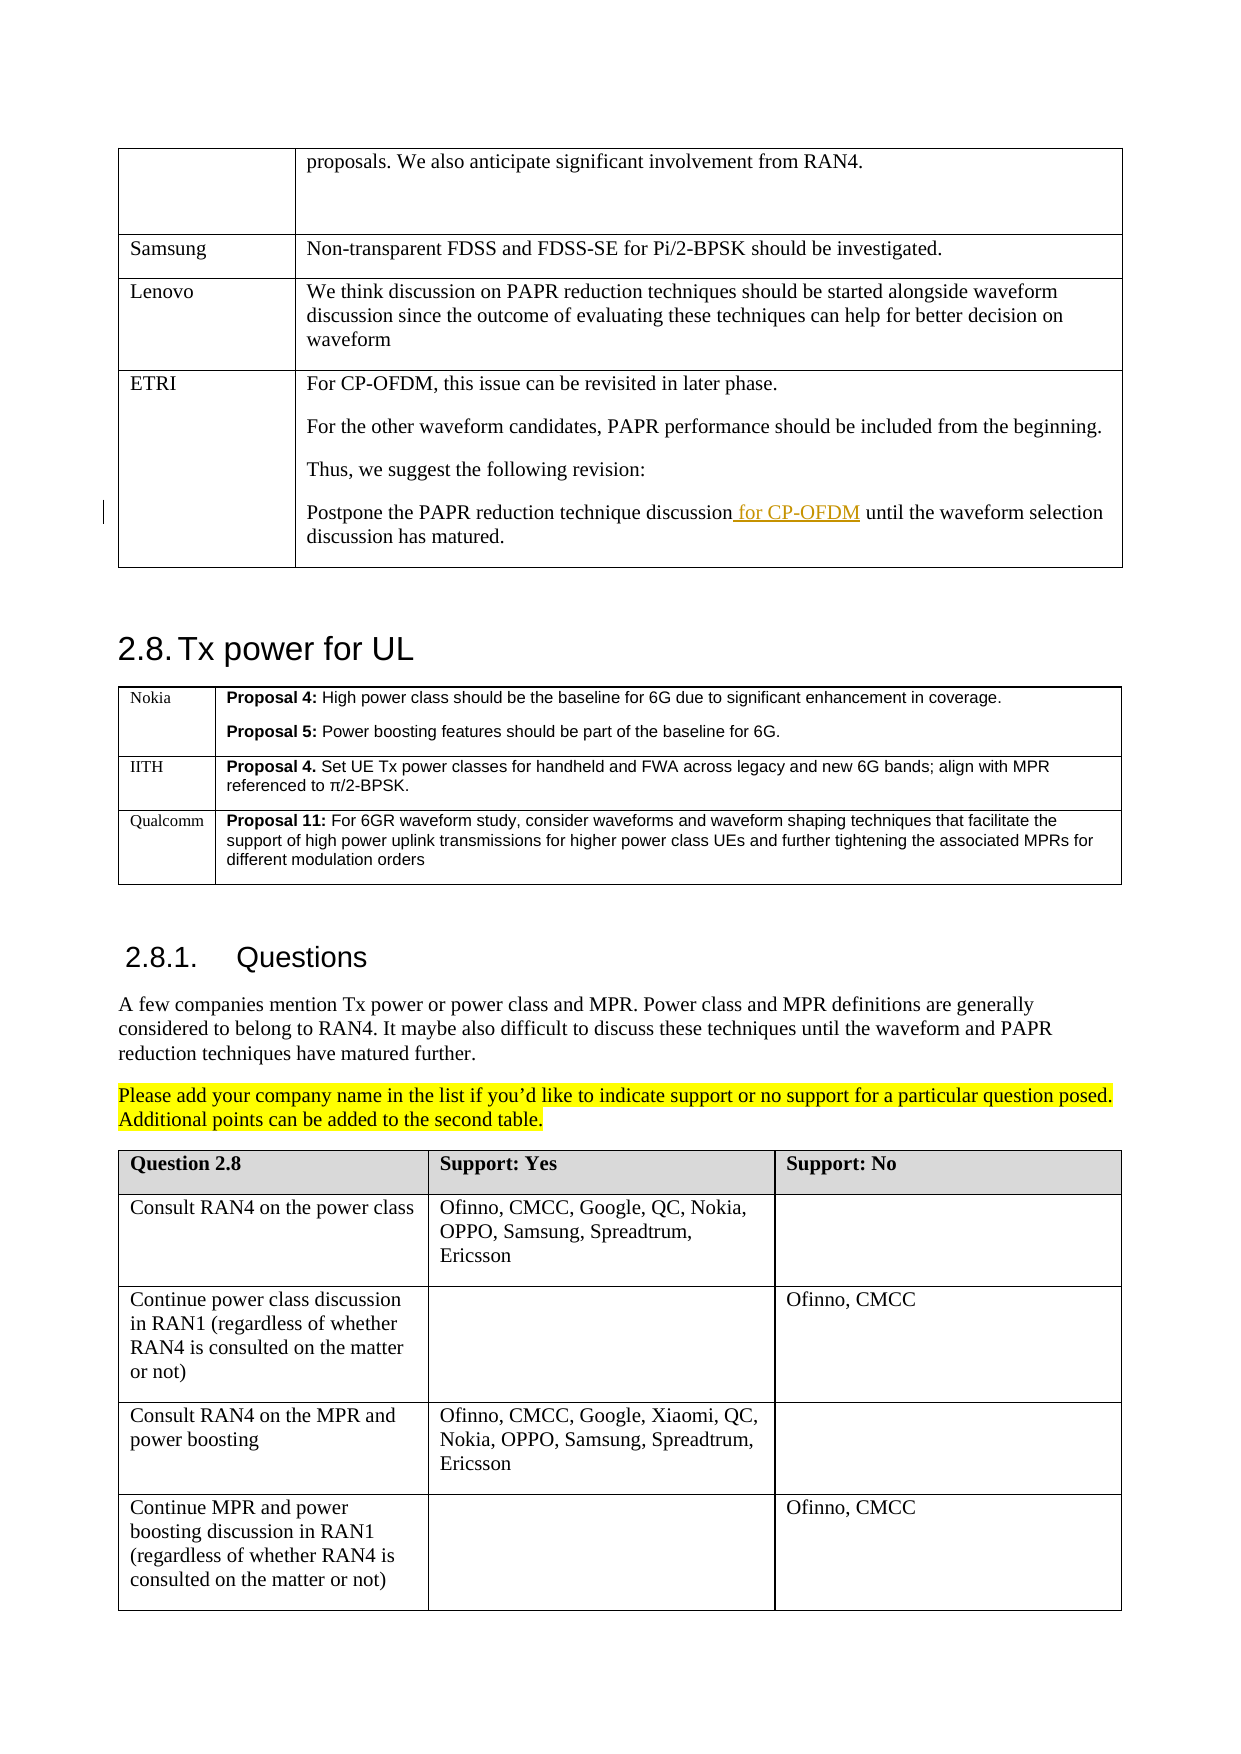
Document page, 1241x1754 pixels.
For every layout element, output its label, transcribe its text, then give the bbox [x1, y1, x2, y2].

table_cell We think discussion on PAPR reduction techniques should be started alongside waveform discussion since the outcome of evaluating these techniques can help for better decision on waveform [296, 279, 1122, 370]
table_header Nokia [119, 688, 215, 756]
table_cell Consult RAN4 on the MPR and power boosting [119, 1403, 428, 1494]
table_cell Proposal 4. Set UE Tx power classes for handheld and FWA across legacy and new 6G bands; align with MPR referenced to π/2-BPSK. [216, 757, 1121, 810]
table_cell Continue power class discussion in RAN1 (regardless of whether RAN4 is consulted on the matter or not) [119, 1287, 428, 1402]
table_cell Ofinno, CMCC [776, 1287, 1121, 1402]
table_header Support: No [776, 1151, 1121, 1194]
table_cell ETRI [119, 371, 295, 567]
table_cell [776, 1403, 1121, 1494]
table_cell Consult RAN4 on the power class [119, 1195, 428, 1286]
table_header Support: Yes [429, 1151, 774, 1194]
table_cell Qualcomm [119, 811, 215, 884]
table_cell Ofinno, CMCC [776, 1495, 1121, 1610]
subtitle Tx power for UL [117, 629, 1122, 668]
table_cell Proposal 11: For 6GR waveform study, consider waveforms and waveform shaping techniques that facilitate the support of high power uplink transmissions for higher power class UEs and further tightening the associated MPRs for different modulation orders [216, 811, 1121, 884]
table_cell IITH [119, 757, 215, 810]
table_cell Samsung [119, 235, 295, 278]
table_cell Continue MPR and power boosting discussion in RAN1 (regardless of whether RAN4 is consulted on the matter or not) [119, 1495, 428, 1610]
table_cell [429, 1495, 774, 1610]
table_cell Lenovo [119, 279, 295, 370]
table_cell [776, 1195, 1121, 1286]
table_cell QC [119, 149, 295, 234]
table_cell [296, 149, 1122, 234]
table_cell For CP-OFDM, this issue can be revisited in later phase. For the other waveform candidates, PAPR performance should be included from the beginning. Thus, we suggest the following revision: Postpone the PAPR reduction technique discussion until the waveform selection discussion has matured. [296, 371, 1122, 567]
text Please add your company name in the list if you’d like to indicate support or no support for a particular question posed. Additional points can be added to the second table. [543, 1083, 1122, 1131]
text A few companies mention Tx power or power class and MPR. Power class and MPR definitions are generally considered to belong to RAN4. It maybe also difficult to discuss these techniques until the waveform and PAPR reduction techniques have matured further. [118, 992, 1122, 1064]
table_cell Non-transparent FDSS and FDSS-SE for Pi/2-BPSK should be investigated. [296, 235, 1122, 278]
table_cell Ofinno, CMCC, Google, Xiaomi, QC, Nokia, OPPO, Samsung, Spreadtrum, Ericsson [429, 1403, 774, 1494]
table_header Question 2.8 [119, 1151, 428, 1194]
table_header Proposal 4: High power class should be the baseline for 6G due to significant enhancement in coverage. Proposal 5: Power boosting features should be part of the baseline for 6G. [216, 688, 1121, 756]
subtitle Questions [125, 940, 1122, 973]
table_cell Ofinno, CMCC, Google, QC, Nokia, OPPO, Samsung, Spreadtrum, Ericsson [429, 1195, 774, 1286]
table_cell [429, 1287, 774, 1402]
